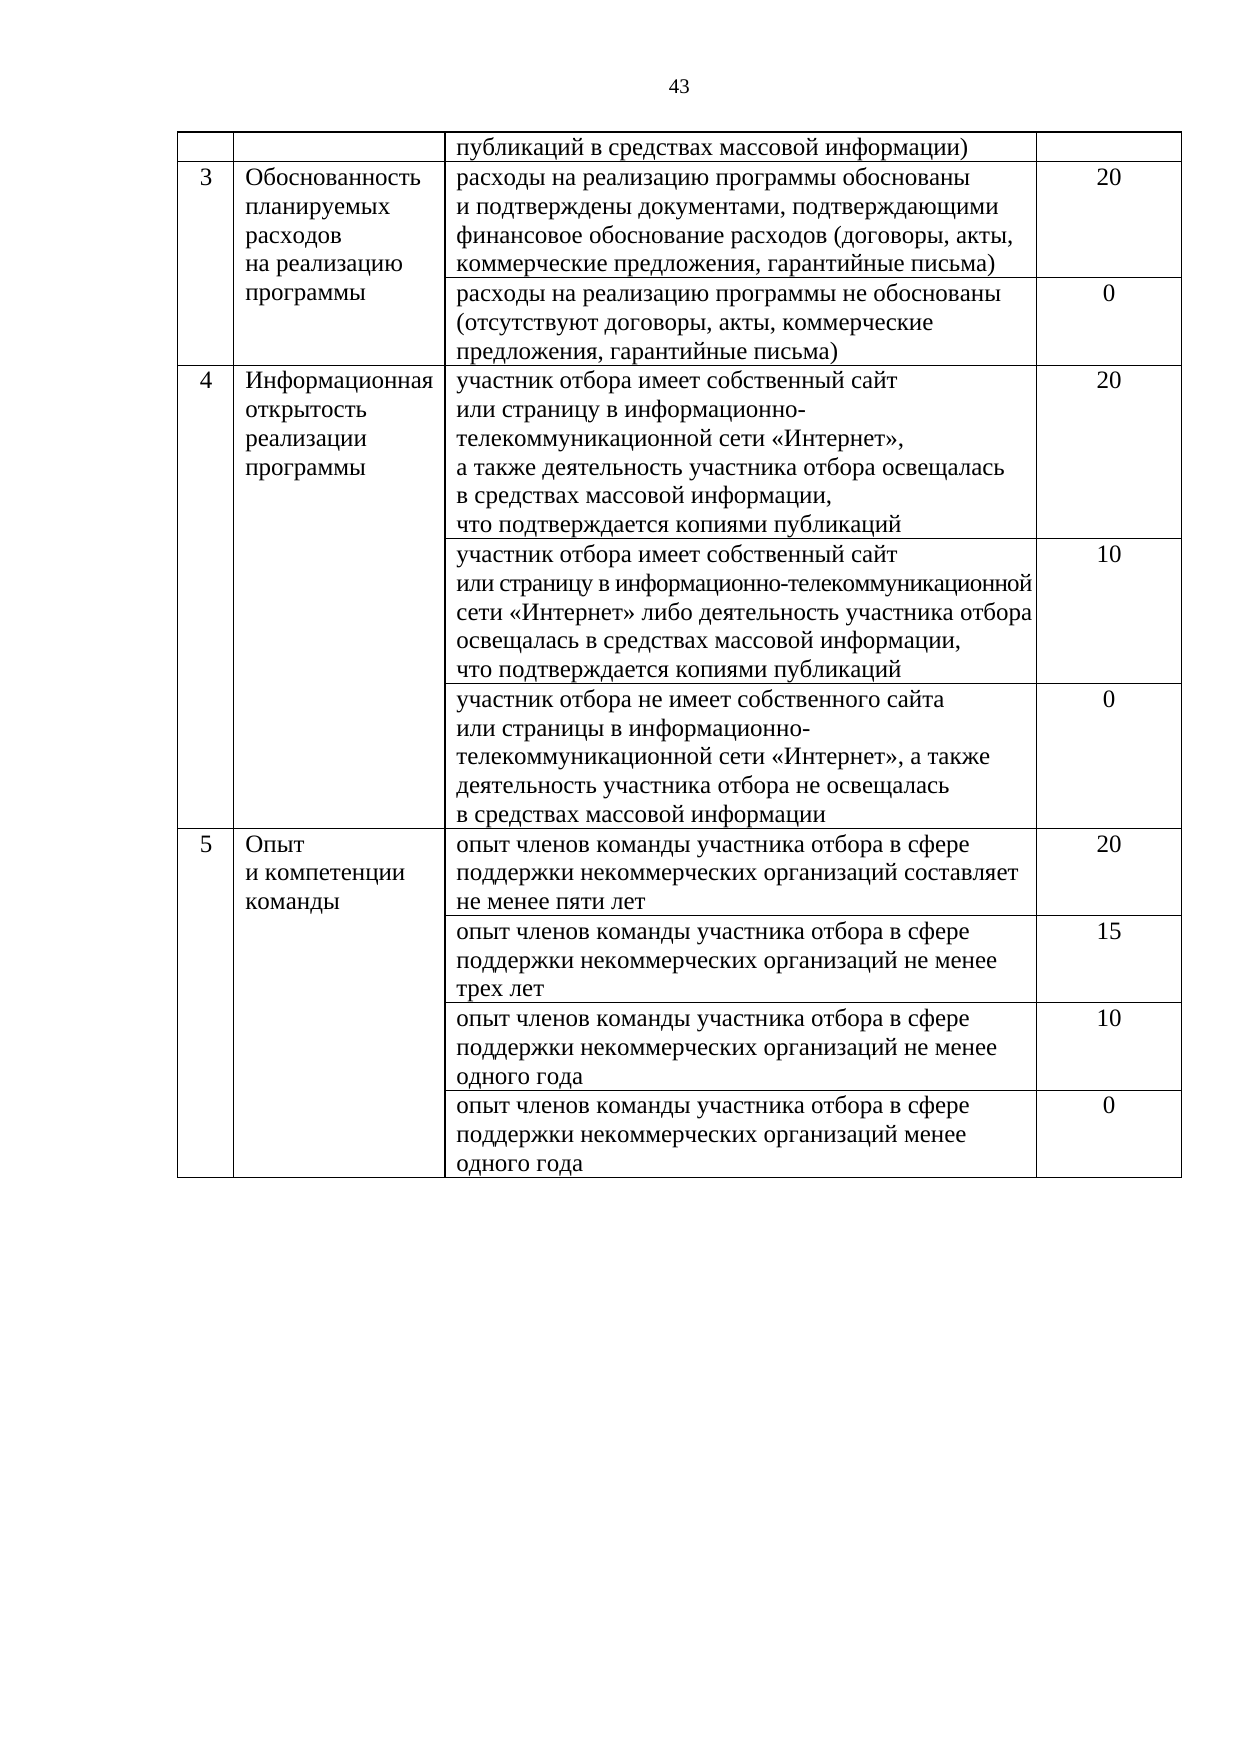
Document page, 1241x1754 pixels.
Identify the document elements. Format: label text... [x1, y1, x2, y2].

table_cell участник отбора имеет собственный сайт или страницу в информационно-телекоммуникационной сети «Интернет», а также деятельность участника отбора освещалась в средствах массовой информации, что подтверждается копиями публикаций [446, 366, 1036, 538]
table_cell 0 [1037, 684, 1181, 828]
table_cell 10 [1037, 1003, 1181, 1089]
table_cell Обоснованность планируемых расходов на реализацию программы [234, 162, 444, 364]
table_cell участник отбора имеет собственный сайт или страницу в информационно-телекоммуникационной сети «Интернет» либо деятельность участника отбора освещалась в средствах массовой информации, что подтверждается копиями публикаций [446, 539, 1036, 683]
table_cell участник отбора не имеет собственного сайта или страницы в информационно-телекоммуникационной сети «Интернет», а также деятельность участника отбора не освещалась в средствах массовой информации [446, 684, 1036, 828]
table_cell Опыт и компетенции команды [234, 829, 444, 1177]
table_cell 5 [178, 829, 233, 1177]
table_cell опыт членов команды участника отбора в сфере поддержки некоммерческих организаций менее одного года [446, 1091, 1036, 1177]
table_cell опыт членов команды участника отбора в сфере поддержки некоммерческих организаций не менее трех лет [446, 916, 1036, 1002]
table_cell опыт членов команды участника отбора в сфере поддержки некоммерческих организаций не менее одного года [446, 1003, 1036, 1089]
table_cell 0 [1037, 1091, 1181, 1177]
table_cell 20 [1037, 366, 1181, 538]
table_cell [446, 133, 1036, 161]
table_cell опыт членов команды участника отбора в сфере поддержки некоммерческих организаций составляет не менее пяти лет [446, 829, 1036, 915]
table_cell 0 [1037, 278, 1181, 364]
table_cell 20 [1037, 829, 1181, 915]
table_cell 20 [1037, 162, 1181, 277]
table_cell 4 [178, 366, 233, 828]
table_cell 3 [178, 162, 233, 364]
table_cell Информационная открытость реализации программы [234, 366, 444, 828]
table_cell 0 [1037, 133, 1181, 161]
table_cell расходы на реализацию программы не обоснованы (отсутствуют договоры, акты, коммерческие предложения, гарантийные письма) [446, 278, 1036, 364]
table_cell расходы на реализацию программы обоснованы и подтверждены документами, подтверждающими финансовое обоснование расходов (договоры, акты, коммерческие предложения, гарантийные письма) [446, 162, 1036, 277]
table_cell 10 [1037, 539, 1181, 683]
table_cell 15 [1037, 916, 1181, 1002]
